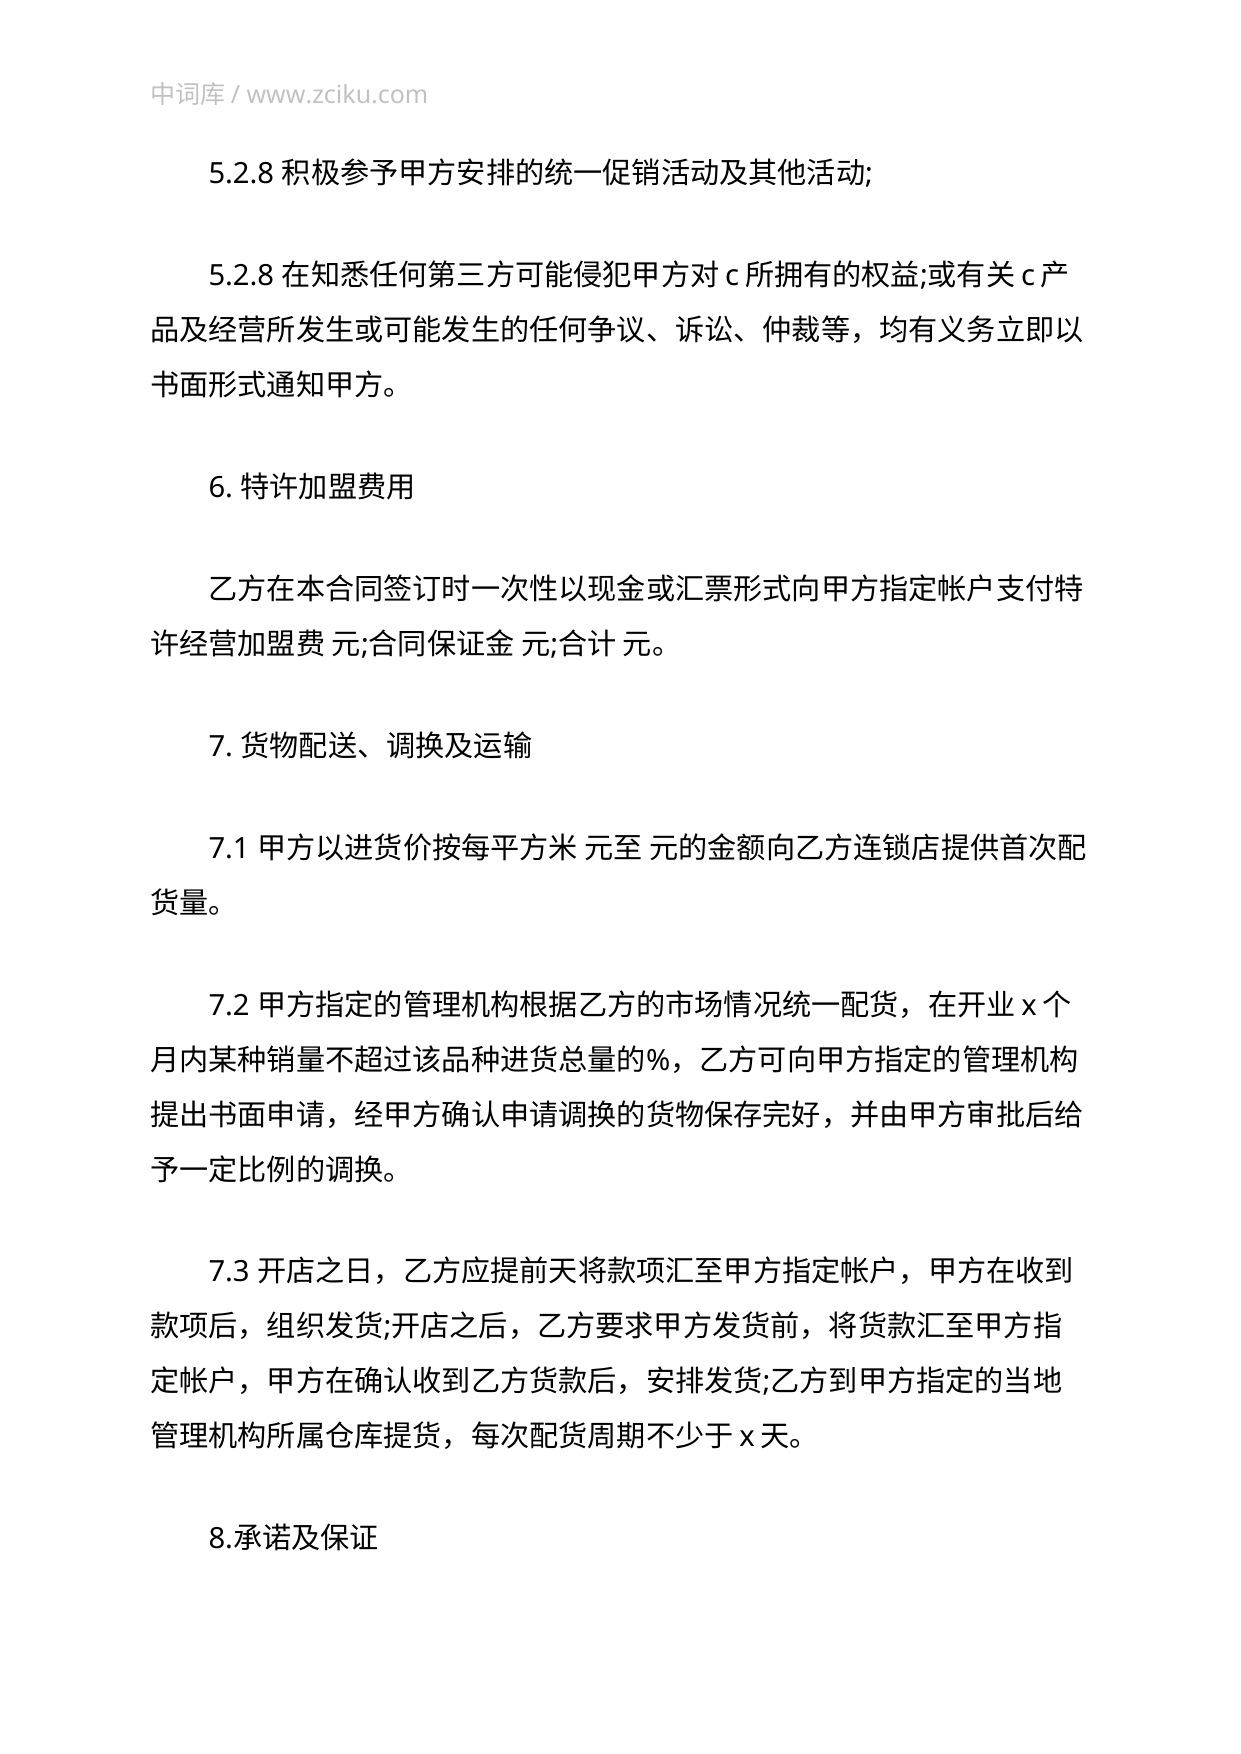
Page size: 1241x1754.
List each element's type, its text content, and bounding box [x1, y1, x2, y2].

text 5.2.8 在知悉任何第三方可能侵犯甲方对c所拥有的权益;或有关c产品及经营所发生或可能发生的任何争议、诉讼、仲裁等，均有义务立即以书面形式通知甲方。 [150, 252, 1090, 404]
text 7.3 开店之日，乙方应提前天将款项汇至甲方指定帐户，甲方在收到款项后，组织发货;开店之后，乙方要求甲方发货前，将货款汇至甲方指定帐户，甲方在确认收到乙方货款后，安排发货;乙方到甲方指定的当地管理机构所属仓库提货，每次配货周期不少于x天。 [150, 1248, 1090, 1455]
text 7.2 甲方指定的管理机构根据乙方的市场情况统一配货，在开业x个月内某种销量不超过该品种进货总量的%，乙方可向甲方指定的管理机构提出书面申请，经甲方确认申请调换的货物保存完好，并由甲方审批后给予一定比例的调换。 [150, 981, 1090, 1188]
text 乙方在本合同签订时一次性以现金或汇票形式向甲方指定帐户支付特许经营加盟费 元;合同保证金 元;合计 元。 [150, 566, 1090, 663]
text 7. 货物配送、调换及运输 [150, 722, 1090, 765]
text 6. 特许加盟费用 [150, 464, 1090, 506]
text 5.2.8 积极参予甲方安排的统一促销活动及其他活动; [150, 150, 1090, 192]
text 7.1 甲方以进货价按每平方米 元至 元的金额向乙方连锁店提供首次配货量。 [150, 824, 1090, 922]
text 8.承诺及保证 [150, 1515, 1090, 1557]
